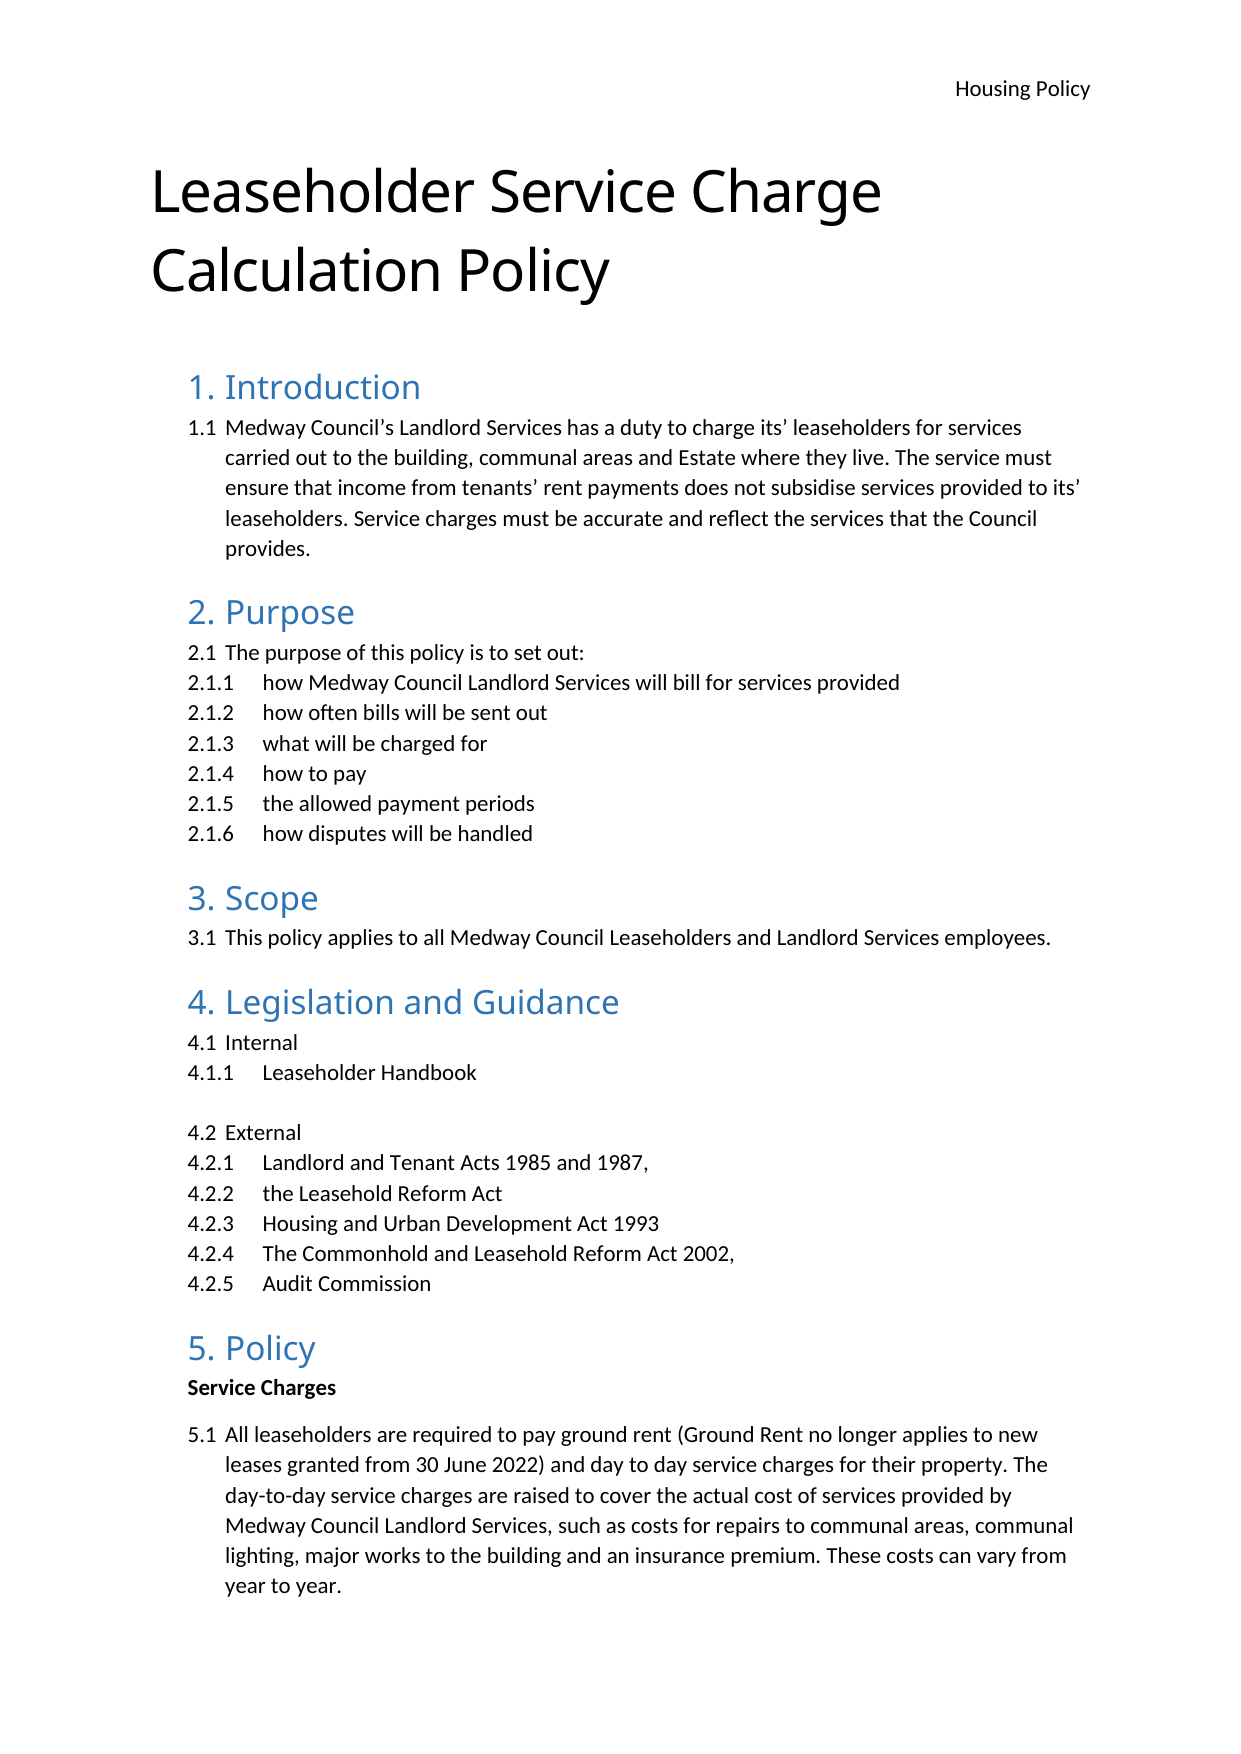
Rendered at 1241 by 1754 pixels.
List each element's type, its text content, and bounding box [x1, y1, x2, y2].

list External [187, 1118, 1090, 1146]
text Service Charges [150, 1373, 1090, 1402]
subtitle Scope [187, 874, 1090, 920]
list Housing and Urban Development Act 1993 [187, 1209, 1090, 1237]
list The Commonhold and Leasehold Reform Act 2002, [187, 1239, 1090, 1267]
list Audit Commission [187, 1269, 1090, 1297]
list Landlord and Tenant Acts 1985 and 1987, [187, 1148, 1090, 1177]
list All leaseholders are required to pay ground rent (Ground Rent no longer applies to new leases granted from 30 June 2022) and day to day service charges for their property. The day-to-day service charges are raised to cover the actual cost of services provided by Medway Council Landlord Services, such as costs for repairs to communal areas, communal lighting, major works to the building and an insurance premium. These costs can vary from year to year. [187, 1420, 1090, 1599]
subtitle Policy [187, 1324, 1090, 1370]
subtitle Introduction [187, 364, 1090, 409]
list how to pay [187, 759, 1090, 787]
list This policy applies to all Medway Council Leaseholders and Landlord Services employees. [187, 923, 1090, 952]
subtitle Purpose [187, 589, 1090, 634]
list how often bills will be sent out [187, 698, 1090, 727]
list how Medway Council Landlord Services will bill for services provided [187, 668, 1090, 696]
list the allowed payment periods [187, 789, 1090, 817]
list Medway Council’s Landlord Services has a duty to charge its’ leaseholders for services carried out to the building, communal areas and Estate where they live. The service must ensure that income from tenants’ rent payments does not subsidise services provided to its’ leaseholders. Service charges must be accurate and reflect the services that the Council provides. [187, 413, 1090, 562]
list The purpose of this policy is to set out: [187, 638, 1090, 666]
list Leaseholder Handbook [187, 1058, 1090, 1086]
list Internal [187, 1028, 1090, 1056]
list the Leasehold Reform Act [187, 1179, 1090, 1207]
subtitle Legislation and Guidance [187, 979, 1090, 1024]
list how disputes will be handled [187, 819, 1090, 847]
title Leaseholder Service Charge Calculation Policy [150, 150, 1090, 309]
list what will be charged for [187, 729, 1090, 757]
